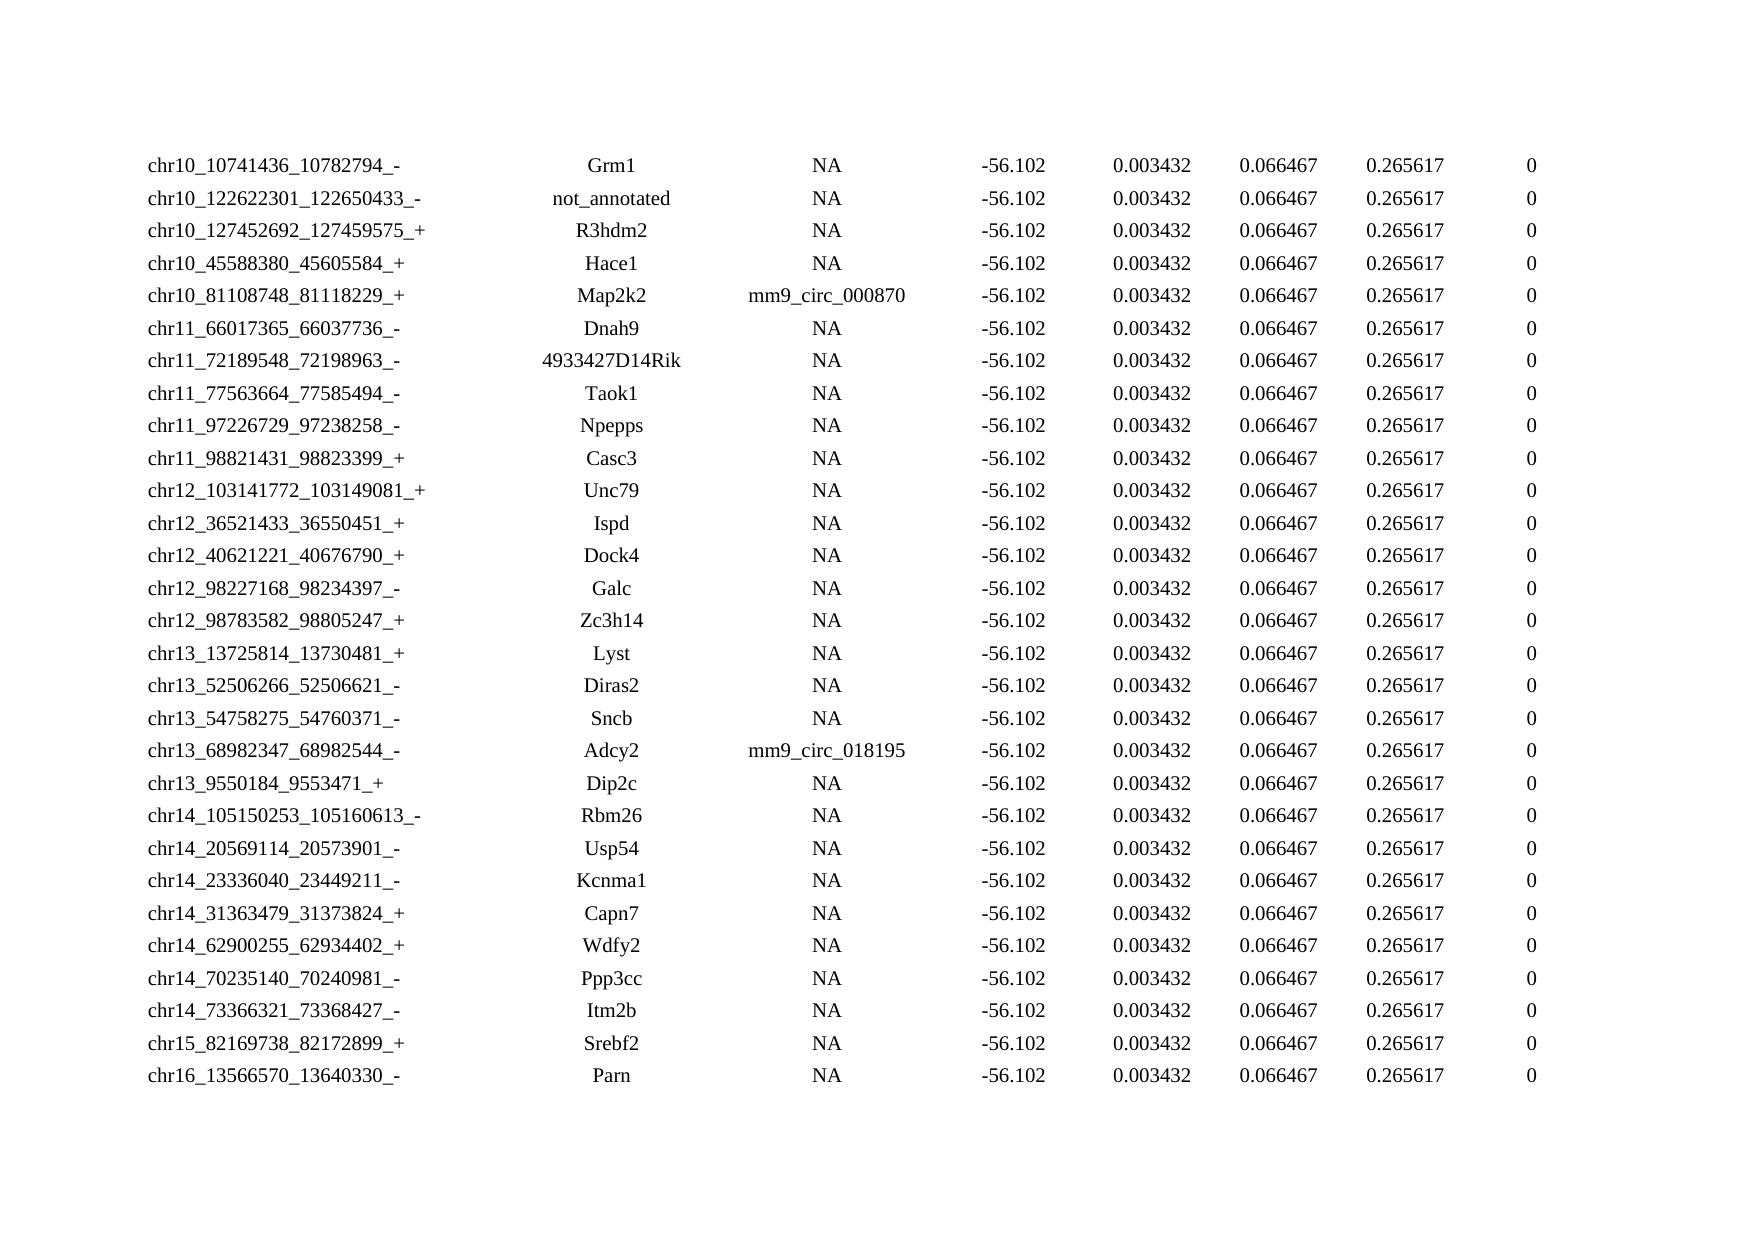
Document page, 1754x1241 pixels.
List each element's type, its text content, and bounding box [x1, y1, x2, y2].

table_cell 0.003432 [1089, 376, 1215, 409]
table_cell mm9_circ_000870 [715, 279, 939, 311]
table_cell 0.066467 [1215, 734, 1342, 766]
table_cell 0.265617 [1342, 701, 1468, 734]
table_cell chr14_105150253_105160613_- [136, 799, 508, 831]
table_cell Dock4 [508, 539, 715, 571]
table_cell chr13_54758275_54760371_- [136, 701, 508, 734]
table_cell 0.265617 [1342, 344, 1468, 376]
table_cell 0.066467 [1215, 409, 1342, 441]
table_cell -56.102 [939, 1059, 1088, 1091]
table_cell 0.066467 [1215, 311, 1342, 344]
table_cell NA [715, 961, 939, 994]
table_cell chr12_103141772_103149081_+ [136, 474, 508, 506]
table_cell chr11_77563664_77585494_- [136, 376, 508, 409]
table_cell 0.066467 [1215, 961, 1342, 994]
table_cell 0.003432 [1089, 539, 1215, 571]
table_cell 0.066467 [1215, 149, 1342, 181]
table_cell -56.102 [939, 214, 1088, 246]
table_cell chr12_98783582_98805247_+ [136, 604, 508, 636]
table_cell NA [715, 246, 939, 279]
table_cell Capn7 [508, 896, 715, 929]
table_cell Kcnma1 [508, 864, 715, 896]
table_cell 0.066467 [1215, 571, 1342, 604]
table_cell 0.066467 [1215, 604, 1342, 636]
table_cell 0 [1468, 571, 1595, 604]
table_cell Unc79 [508, 474, 715, 506]
table_cell 0 [1468, 831, 1595, 864]
table_cell NA [715, 344, 939, 376]
table_cell -56.102 [939, 669, 1088, 701]
table_cell 0.066467 [1215, 506, 1342, 539]
table_cell NA [715, 181, 939, 214]
table_cell 0.265617 [1342, 181, 1468, 214]
table_cell 0.265617 [1342, 149, 1468, 181]
table_cell 0 [1468, 929, 1595, 961]
table_cell NA [715, 766, 939, 799]
table_cell 0.003432 [1089, 474, 1215, 506]
table_cell 0.265617 [1342, 799, 1468, 831]
table_cell Dnah9 [508, 311, 715, 344]
table_cell 0 [1468, 1026, 1595, 1059]
table_cell -56.102 [939, 734, 1088, 766]
table_cell 0 [1468, 279, 1595, 311]
table_cell 0.003432 [1089, 246, 1215, 279]
table_cell 0.066467 [1215, 376, 1342, 409]
table_cell 0 [1468, 961, 1595, 994]
table_cell NA [715, 441, 939, 474]
table_cell 0.003432 [1089, 149, 1215, 181]
table_cell -56.102 [939, 864, 1088, 896]
table_cell 0.265617 [1342, 376, 1468, 409]
table_cell chr10_81108748_81118229_+ [136, 279, 508, 311]
table_cell -56.102 [939, 181, 1088, 214]
table_cell 0.003432 [1089, 1026, 1215, 1059]
table_cell chr15_82169738_82172899_+ [136, 1026, 508, 1059]
table_cell 0.066467 [1215, 214, 1342, 246]
table_cell 0.003432 [1089, 344, 1215, 376]
table_cell Map2k2 [508, 279, 715, 311]
table_cell 0.066467 [1215, 701, 1342, 734]
table_cell 0 [1468, 669, 1595, 701]
table_cell 0.066467 [1215, 929, 1342, 961]
table_cell 0.003432 [1089, 766, 1215, 799]
table_cell 0.003432 [1089, 994, 1215, 1026]
table_cell 4933427D14Rik [508, 344, 715, 376]
table_cell 0.066467 [1215, 246, 1342, 279]
table_cell 0 [1468, 604, 1595, 636]
table_cell mm9_circ_018195 [715, 734, 939, 766]
table_cell chr13_68982347_68982544_- [136, 734, 508, 766]
table_cell Taok1 [508, 376, 715, 409]
table_cell NA [715, 149, 939, 181]
table_cell chr14_70235140_70240981_- [136, 961, 508, 994]
table_cell -56.102 [939, 896, 1088, 929]
table_cell -56.102 [939, 246, 1088, 279]
table_cell Zc3h14 [508, 604, 715, 636]
table_cell Hace1 [508, 246, 715, 279]
table_cell 0 [1468, 994, 1595, 1026]
table_cell 0 [1468, 149, 1595, 181]
table_cell 0 [1468, 311, 1595, 344]
table_cell 0 [1468, 409, 1595, 441]
table_cell 0 [1468, 246, 1595, 279]
table_cell 0.066467 [1215, 181, 1342, 214]
table_cell 0.265617 [1342, 214, 1468, 246]
table_cell NA [715, 864, 939, 896]
table_cell -56.102 [939, 636, 1088, 669]
table_cell 0.003432 [1089, 929, 1215, 961]
table_cell 0.265617 [1342, 409, 1468, 441]
table_cell Adcy2 [508, 734, 715, 766]
table_cell chr12_98227168_98234397_- [136, 571, 508, 604]
table_cell 0 [1468, 344, 1595, 376]
table_cell chr11_66017365_66037736_- [136, 311, 508, 344]
table_cell 0.265617 [1342, 864, 1468, 896]
table_cell chr11_97226729_97238258_- [136, 409, 508, 441]
table_cell R3hdm2 [508, 214, 715, 246]
table_cell Rbm26 [508, 799, 715, 831]
table_cell 0.003432 [1089, 181, 1215, 214]
table_cell 0 [1468, 214, 1595, 246]
table_cell -56.102 [939, 571, 1088, 604]
table_cell -56.102 [939, 409, 1088, 441]
table_cell 0.265617 [1342, 246, 1468, 279]
table_cell -56.102 [939, 441, 1088, 474]
table_cell 0.265617 [1342, 669, 1468, 701]
table_cell 0.003432 [1089, 311, 1215, 344]
table_cell NA [715, 604, 939, 636]
table_cell Grm1 [508, 149, 715, 181]
table_cell -56.102 [939, 506, 1088, 539]
table_cell 0 [1468, 896, 1595, 929]
table_cell chr14_31363479_31373824_+ [136, 896, 508, 929]
table_cell chr12_40621221_40676790_+ [136, 539, 508, 571]
table_cell NA [715, 311, 939, 344]
table_cell 0 [1468, 701, 1595, 734]
table_cell 0 [1468, 474, 1595, 506]
table_cell 0.265617 [1342, 604, 1468, 636]
table_cell chr16_13566570_13640330_- [136, 1059, 508, 1091]
table_cell Casc3 [508, 441, 715, 474]
table_cell 0.265617 [1342, 961, 1468, 994]
table_cell chr13_52506266_52506621_- [136, 669, 508, 701]
table_cell chr10_45588380_45605584_+ [136, 246, 508, 279]
table_cell 0.066467 [1215, 1026, 1342, 1059]
table_cell chr10_127452692_127459575_+ [136, 214, 508, 246]
table_cell 0.265617 [1342, 831, 1468, 864]
table_cell -56.102 [939, 994, 1088, 1026]
table_cell NA [715, 506, 939, 539]
table_cell -56.102 [939, 149, 1088, 181]
table_cell Ppp3cc [508, 961, 715, 994]
table_cell 0.265617 [1342, 506, 1468, 539]
table_cell 0.265617 [1342, 279, 1468, 311]
table_cell NA [715, 929, 939, 961]
table_cell NA [715, 831, 939, 864]
table_cell chr13_13725814_13730481_+ [136, 636, 508, 669]
table_cell 0.003432 [1089, 409, 1215, 441]
table_cell 0.003432 [1089, 441, 1215, 474]
table_cell 0 [1468, 1059, 1595, 1091]
table_cell chr11_72189548_72198963_- [136, 344, 508, 376]
table_cell 0.265617 [1342, 474, 1468, 506]
table_cell NA [715, 474, 939, 506]
table_cell 0.003432 [1089, 279, 1215, 311]
table_cell chr10_10741436_10782794_- [136, 149, 508, 181]
table_cell NA [715, 896, 939, 929]
table_cell 0.265617 [1342, 636, 1468, 669]
table_cell 0.265617 [1342, 571, 1468, 604]
table_cell 0.265617 [1342, 994, 1468, 1026]
table_cell 0.003432 [1089, 961, 1215, 994]
table_cell 0.066467 [1215, 766, 1342, 799]
table_cell 0.003432 [1089, 604, 1215, 636]
table_cell NA [715, 701, 939, 734]
table_cell 0.003432 [1089, 214, 1215, 246]
table_cell 0.265617 [1342, 766, 1468, 799]
table_cell 0.066467 [1215, 896, 1342, 929]
table_cell 0.265617 [1342, 311, 1468, 344]
table_cell 0.066467 [1215, 831, 1342, 864]
table_cell NA [715, 994, 939, 1026]
table_cell -56.102 [939, 1026, 1088, 1059]
table_cell 0.003432 [1089, 896, 1215, 929]
table_cell 0 [1468, 734, 1595, 766]
table_cell NA [715, 636, 939, 669]
table_cell 0.265617 [1342, 539, 1468, 571]
table_cell 0 [1468, 864, 1595, 896]
table_cell chr14_23336040_23449211_- [136, 864, 508, 896]
table_cell chr10_122622301_122650433_- [136, 181, 508, 214]
table_cell 0.003432 [1089, 864, 1215, 896]
table_cell -56.102 [939, 539, 1088, 571]
table_cell -56.102 [939, 961, 1088, 994]
table_cell 0.066467 [1215, 344, 1342, 376]
table_cell 0.265617 [1342, 896, 1468, 929]
table_cell chr14_20569114_20573901_- [136, 831, 508, 864]
table_cell -56.102 [939, 929, 1088, 961]
table_cell 0.003432 [1089, 571, 1215, 604]
table_cell 0.003432 [1089, 799, 1215, 831]
table_cell 0 [1468, 181, 1595, 214]
table_cell NA [715, 669, 939, 701]
table_cell Srebf2 [508, 1026, 715, 1059]
table_cell 0 [1468, 636, 1595, 669]
table_cell chr12_36521433_36550451_+ [136, 506, 508, 539]
table_cell chr13_9550184_9553471_+ [136, 766, 508, 799]
table_cell NA [715, 376, 939, 409]
table_cell NA [715, 539, 939, 571]
table_cell 0 [1468, 376, 1595, 409]
table_cell Diras2 [508, 669, 715, 701]
table_cell not_annotated [508, 181, 715, 214]
table_cell -56.102 [939, 279, 1088, 311]
table_cell -56.102 [939, 311, 1088, 344]
table_cell 0.265617 [1342, 1026, 1468, 1059]
table_cell Lyst [508, 636, 715, 669]
table_cell 0.066467 [1215, 669, 1342, 701]
table_cell 0.003432 [1089, 701, 1215, 734]
table_cell chr11_98821431_98823399_+ [136, 441, 508, 474]
table_cell Itm2b [508, 994, 715, 1026]
table_cell 0.066467 [1215, 864, 1342, 896]
table_cell Ispd [508, 506, 715, 539]
table_cell 0.265617 [1342, 734, 1468, 766]
table_cell 0.066467 [1215, 279, 1342, 311]
table_cell 0.066467 [1215, 539, 1342, 571]
table_cell 0 [1468, 506, 1595, 539]
table_cell 0.265617 [1342, 1059, 1468, 1091]
table_cell 0 [1468, 539, 1595, 571]
table_cell 0.003432 [1089, 734, 1215, 766]
table_cell 0.265617 [1342, 441, 1468, 474]
table_cell NA [715, 799, 939, 831]
table_cell -56.102 [939, 474, 1088, 506]
table_cell -56.102 [939, 701, 1088, 734]
table_cell -56.102 [939, 604, 1088, 636]
table_cell 0 [1468, 441, 1595, 474]
table_cell 0.066467 [1215, 636, 1342, 669]
table_cell NA [715, 571, 939, 604]
table_cell -56.102 [939, 766, 1088, 799]
table_cell Usp54 [508, 831, 715, 864]
table_cell -56.102 [939, 799, 1088, 831]
table_cell Wdfy2 [508, 929, 715, 961]
table_cell 0.003432 [1089, 831, 1215, 864]
table_cell chr14_73366321_73368427_- [136, 994, 508, 1026]
table_cell 0.066467 [1215, 441, 1342, 474]
table_cell 0.066467 [1215, 1059, 1342, 1091]
table_cell Sncb [508, 701, 715, 734]
table_cell Npepps [508, 409, 715, 441]
table_cell Parn [508, 1059, 715, 1091]
table_cell -56.102 [939, 344, 1088, 376]
table_cell 0.003432 [1089, 669, 1215, 701]
table_cell 0 [1468, 766, 1595, 799]
table_cell NA [715, 1026, 939, 1059]
table_cell 0.003432 [1089, 1059, 1215, 1091]
table_cell 0.066467 [1215, 994, 1342, 1026]
table_cell 0.003432 [1089, 636, 1215, 669]
table_cell -56.102 [939, 376, 1088, 409]
table_cell 0.265617 [1342, 929, 1468, 961]
table_cell NA [715, 409, 939, 441]
table_cell NA [715, 1059, 939, 1091]
table_cell 0.066467 [1215, 799, 1342, 831]
table_cell Galc [508, 571, 715, 604]
table_cell NA [715, 214, 939, 246]
table_cell 0.003432 [1089, 506, 1215, 539]
table_cell Dip2c [508, 766, 715, 799]
table_cell 0.066467 [1215, 474, 1342, 506]
table_cell 0 [1468, 799, 1595, 831]
table_cell -56.102 [939, 831, 1088, 864]
table_cell chr14_62900255_62934402_+ [136, 929, 508, 961]
